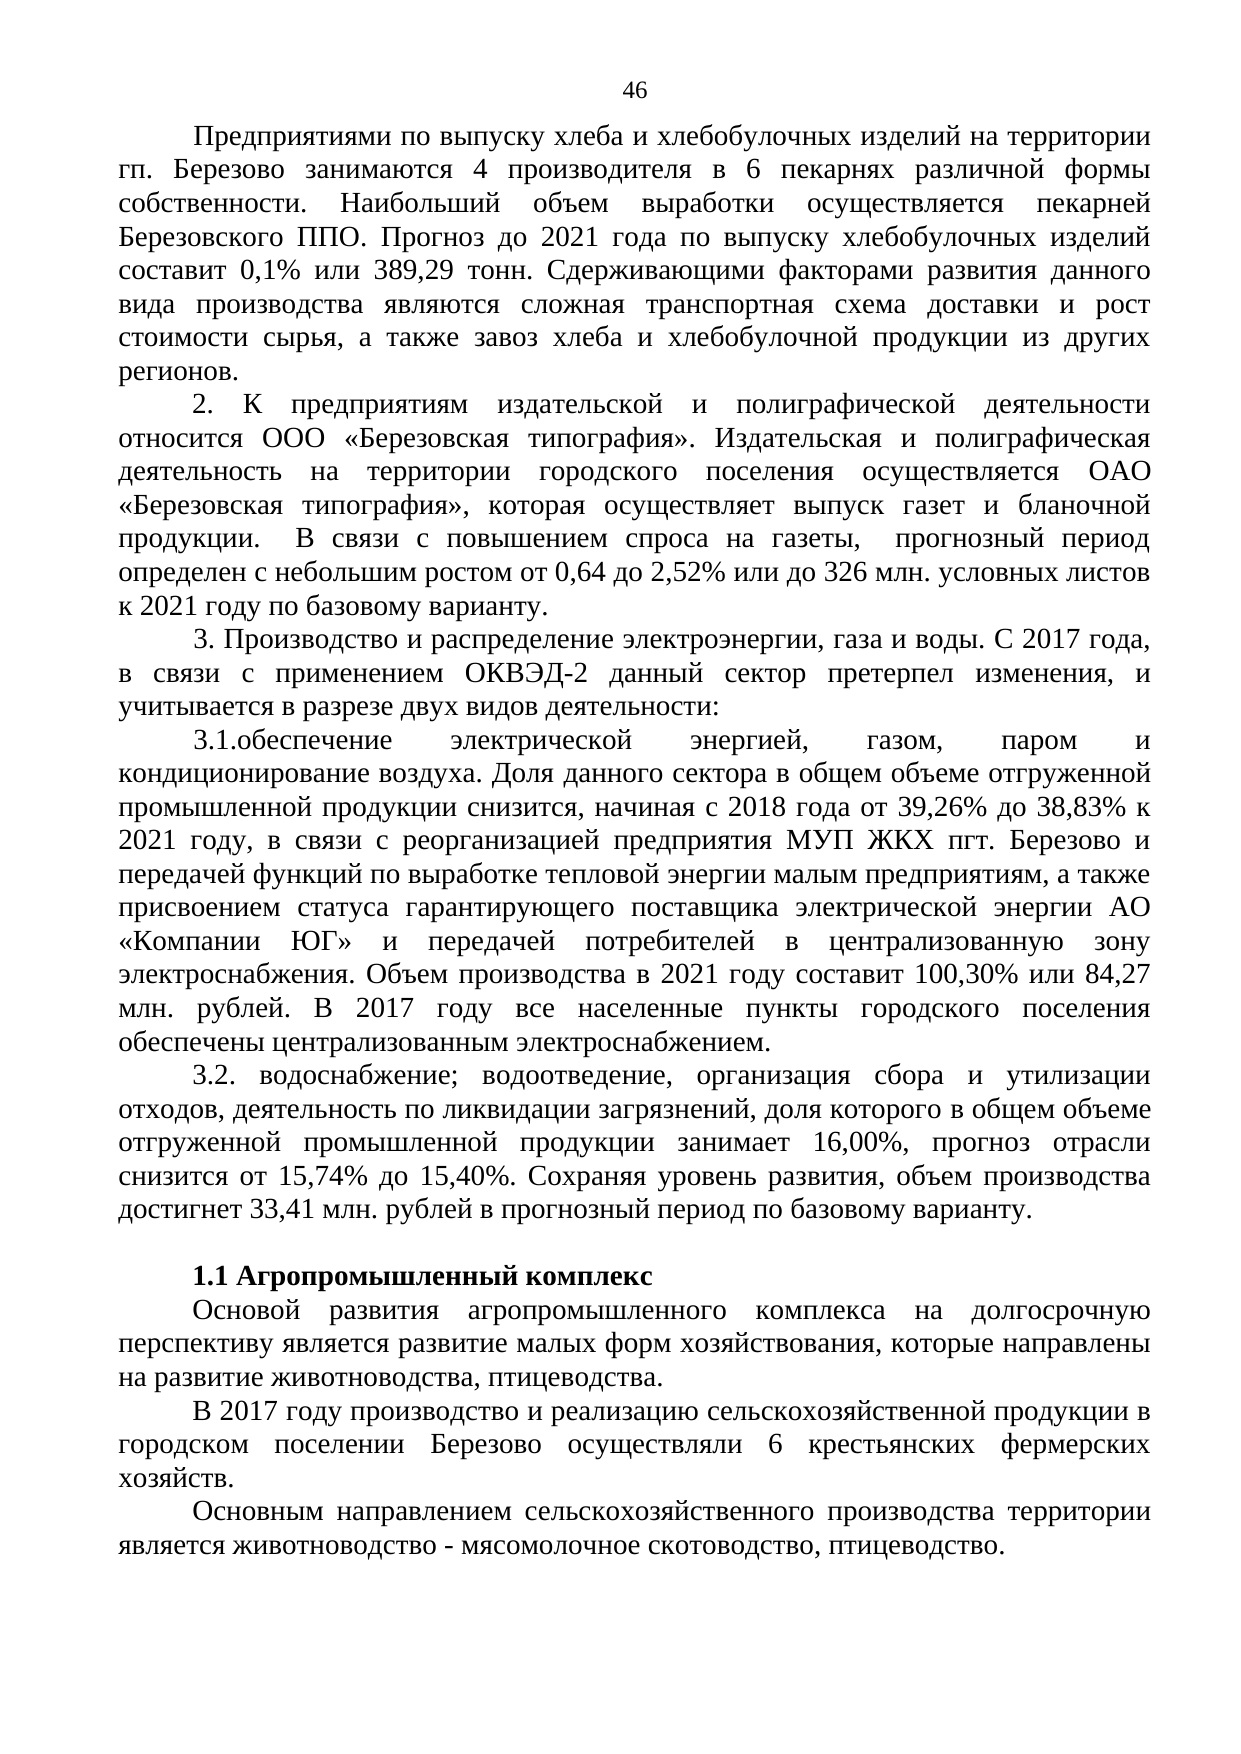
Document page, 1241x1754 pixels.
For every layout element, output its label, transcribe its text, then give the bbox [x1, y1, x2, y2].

text 2. К предприятиям издательской и полиграфической деятельности относится ООО «Березовская типография». Издательская и полиграфическая деятельность на территории городского поселения осуществляется ОАО «Березовская типография», которая осуществляет выпуск газет и бланочной продукции. В связи с повышением спроса на газеты, прогнозный период определен с небольшим ростом от 0,64 до 2,52% или до 326 млн. условных листов к 2021 году по базовому варианту. [118, 386, 1152, 621]
text Основой развития агропромышленного комплекса на долгосрочную перспективу является развитие малых форм хозяйствования, которые направлены на развитие животноводства, птицеводства. [118, 1292, 1152, 1393]
text Предприятиями по выпуску хлеба и хлебобулочных изделий на территории гп. Березово занимаются 4 производителя в 6 пекарнях различной формы собственности. Наибольший объем выработки осуществляется пекарней Березовского ППО. Прогноз до 2021 года по выпуску хлебобулочных изделий составит 0,1% или 389,29 тонн. Сдерживающими факторами развития данного вида производства являются сложная транспортная схема доставки и рост стоимости сырья, а также завоз хлеба и хлебобулочной продукции из других регионов. [118, 118, 1152, 386]
subtitle 1.1 Агропромышленный комплекс [118, 1258, 1152, 1292]
text 3.2. водоснабжение; водоотведение, организация сбора и утилизации отходов, деятельность по ликвидации загрязнений, доля которого в общем объеме отгруженной промышленной продукции занимает 16,00%, прогноз отрасли снизится от 15,74% до 15,40%. Сохраняя уровень развития, объем производства достигнет 33,41 млн. рублей в прогнозный период по базовому варианту. [118, 1057, 1152, 1225]
text 3.1.обеспечение электрической энергией, газом, паром и кондиционирование воздуха. Доля данного сектора в общем объеме отгруженной промышленной продукции снизится, начиная с 2018 года от 39,26% до 38,83% к 2021 году, в связи с реорганизацией предприятия МУП ЖКХ пгт. Березово и передачей функций по выработке тепловой энергии малым предприятиям, а также присвоением статуса гарантирующего поставщика электрической энергии АО «Компании ЮГ» и передачей потребителей в централизованную зону электроснабжения. Объем производства в 2021 году составит 100,30% или 84,27 млн. рублей. В 2017 году все населенные пункты городского поселения обеспечены централизованным электроснабжением. [118, 722, 1152, 1057]
text 3. Производство и распределение электроэнергии, газа и воды. С 2017 года, в связи с применением ОКВЭД-2 данный сектор претерпел изменения, и учитывается в разрезе двух видов деятельности: [118, 621, 1152, 722]
text Основным направлением сельскохозяйственного производства территории является животноводство - мясомолочное скотоводство, птицеводство. [118, 1493, 1152, 1560]
text В 2017 году производство и реализацию сельскохозяйственной продукции в городском поселении Березово осуществляли 6 крестьянских фермерских хозяйств. [118, 1393, 1152, 1493]
